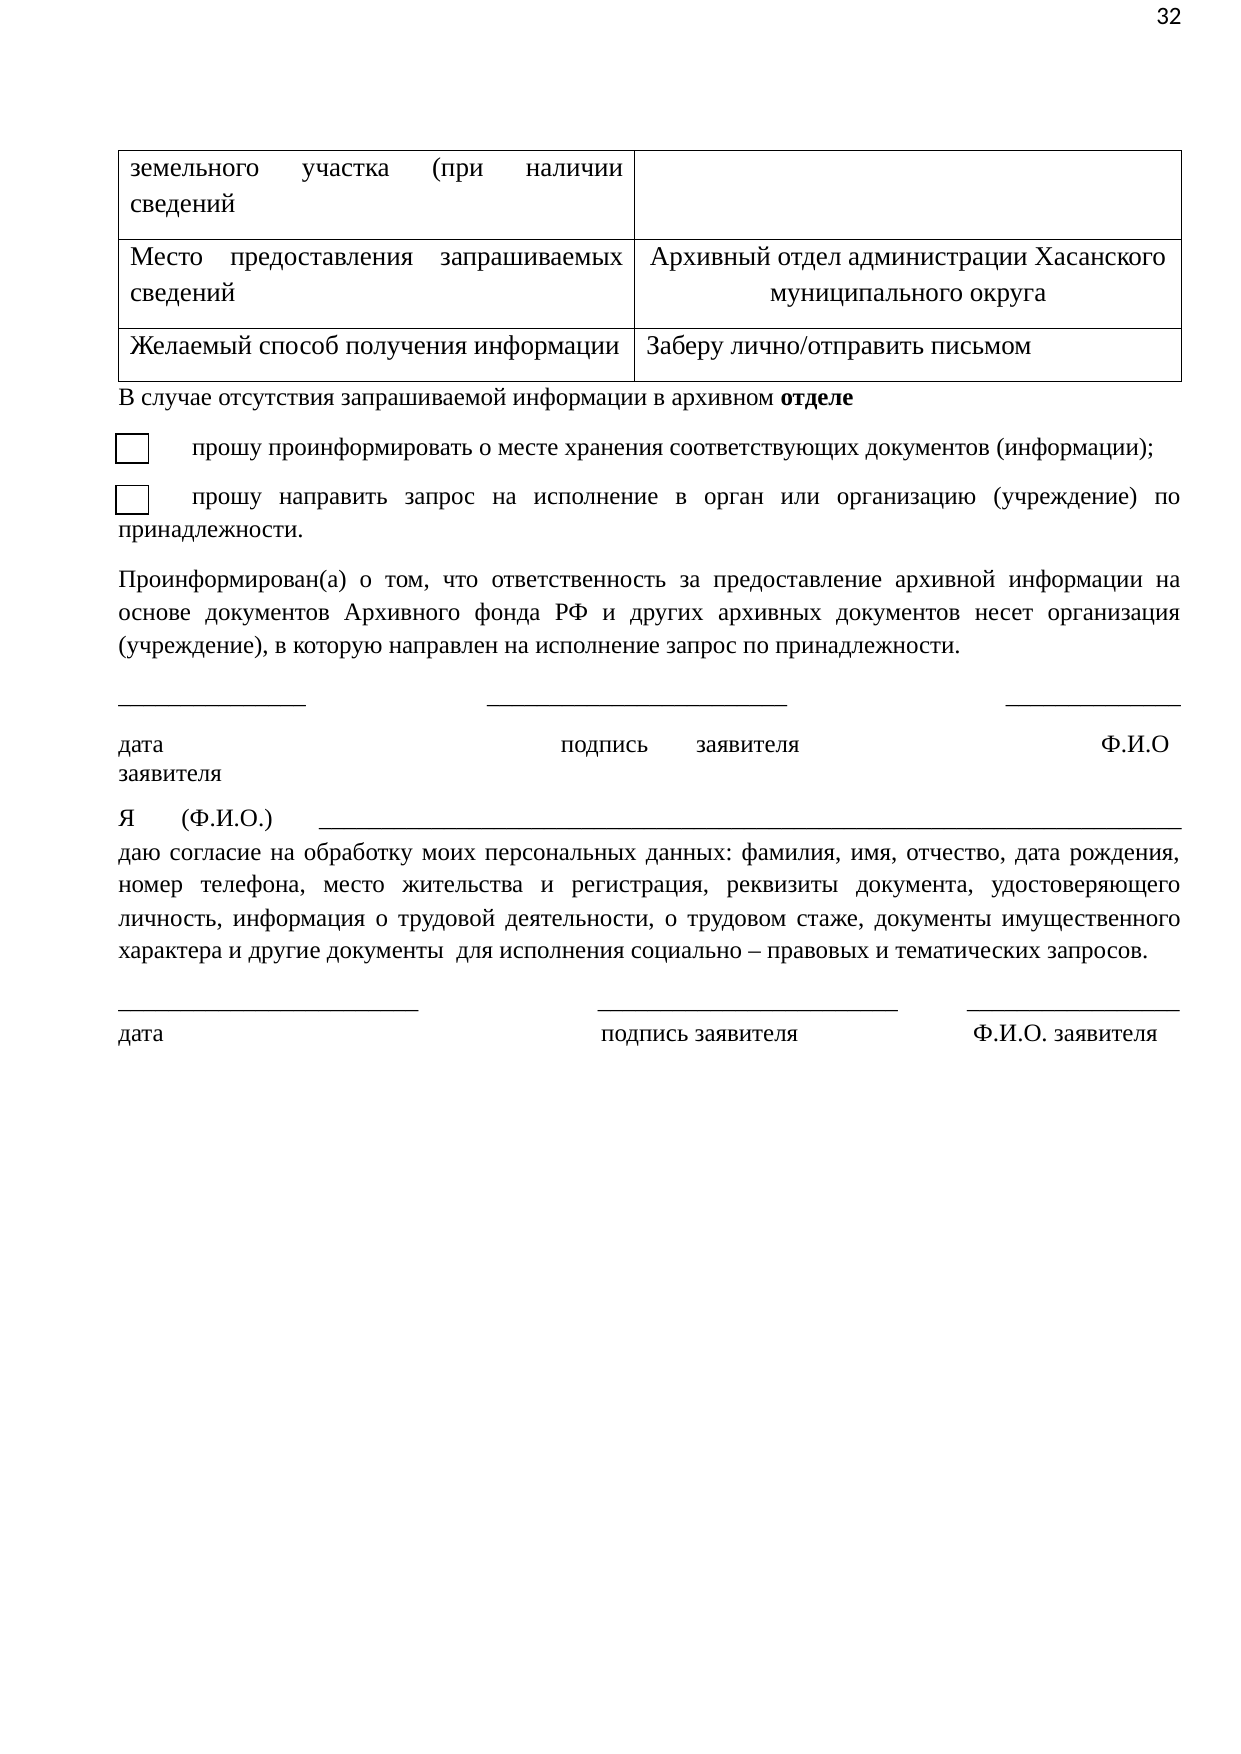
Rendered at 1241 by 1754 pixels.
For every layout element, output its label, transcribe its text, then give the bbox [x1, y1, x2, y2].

text В случае отсутствия запрашиваемой информации в архивном отделе [118, 382, 1181, 411]
table_cell Желаемый способ получения информации [119, 329, 634, 381]
table_cell Место предоставления запрашиваемых сведений [119, 240, 634, 328]
table_cell Заберу лично/отправить письмом [635, 329, 1181, 381]
text Я (Ф.И.О.) _____________________________________________________________________ даю согласие на обработку моих персональных данных: фамилия, имя, отчество, дата рождения, номер телефона, место жительства и регистрация, реквизиты документа, удостоверяющего личность, информация о трудовой деятельности, о трудовом стаже, документы имущественного характера и другие документы для исполнения социально – правовых и тематических запросов. [118, 803, 1181, 964]
table_cell Архивный отдел администрации Хасанского муниципального округа [635, 240, 1181, 328]
table_cell [635, 151, 1181, 239]
text Проинформирован(а) о том, что ответственность за предоставление архивной информации на основе документов Архивного фонда РФ и других архивных документов несет организация (учреждение), в которую направлен на исполнение запрос по принадлежности. [118, 564, 1181, 659]
text дата подпись заявителя Ф.И.О заявителя [118, 729, 1181, 787]
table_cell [119, 151, 634, 239]
text прошу направить запрос на исполнение в орган или организацию (учреждение) по принадлежности. [118, 481, 1181, 543]
text прошу проинформировать о месте хранения соответствующих документов (информации); [118, 432, 1181, 460]
text _______________ ________________________ ______________ [118, 680, 1181, 708]
text ________________________ ________________________ _________________ дата подпись заявителя Ф.И.О. заявителя [118, 985, 1181, 1047]
